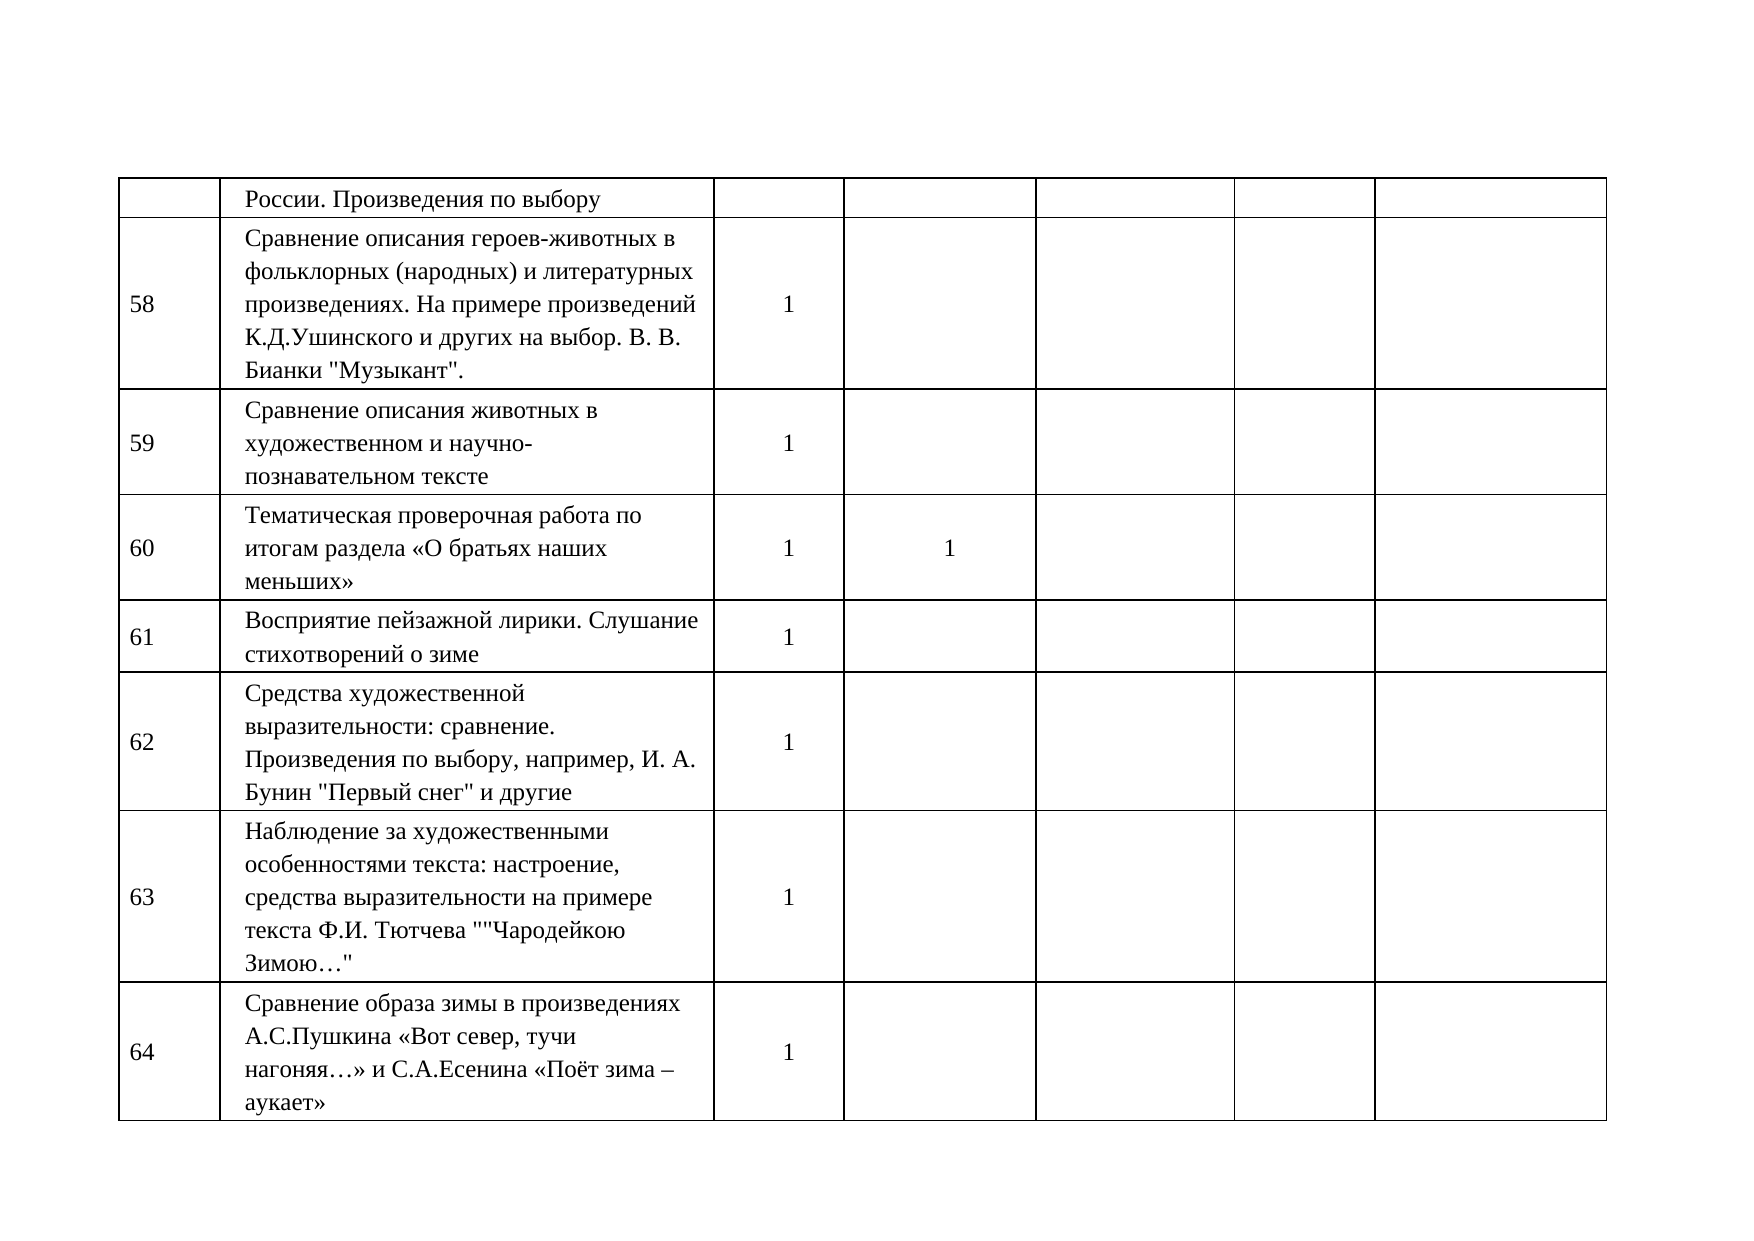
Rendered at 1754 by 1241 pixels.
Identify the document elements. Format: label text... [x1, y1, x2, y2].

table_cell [221, 179, 713, 217]
table_cell Средства художественной выразительности: сравнение. Произведения по выбору, например, И. А. Бунин "Первый снег" и другие [221, 673, 713, 810]
table_cell [1037, 601, 1234, 671]
table_cell Сравнение описания животных в художественном и научно-познавательном тексте [221, 390, 713, 493]
table_cell [1376, 601, 1606, 671]
table_cell [1235, 495, 1374, 599]
table_cell 64 [120, 983, 219, 1119]
table_cell 59 [120, 390, 219, 493]
table_cell 1 [715, 811, 843, 981]
table_cell Сравнение описания героев-животных в фольклорных (народных) и литературных произведениях. На примере произведений К.Д.Ушинского и других на выбор. В. В. Бианки "Музыкант". [221, 218, 713, 388]
table_cell [1037, 218, 1234, 388]
table_cell [845, 673, 1035, 810]
table_cell 58 [120, 218, 219, 388]
table_cell [845, 179, 1035, 217]
table_cell 1 [715, 673, 843, 810]
table_cell 62 [120, 673, 219, 810]
table_cell 1 [715, 601, 843, 671]
table_cell 1 [715, 495, 843, 599]
table_cell 1 [715, 218, 843, 388]
table_cell 1 [715, 179, 843, 217]
table_cell [1037, 983, 1234, 1119]
table_cell [1235, 601, 1374, 671]
table_cell 60 [120, 495, 219, 599]
table_cell [1376, 811, 1606, 981]
table_cell 1 [715, 983, 843, 1119]
table_cell Сравнение образа зимы в произведениях А.С.Пушкина «Вот север, тучи нагоняя…» и С.А.Есенина «Поёт зима – аукает» [221, 983, 713, 1119]
table_cell 1 [845, 495, 1035, 599]
table_cell [1235, 811, 1374, 981]
table_cell [845, 218, 1035, 388]
table_cell [1235, 390, 1374, 493]
table_cell Наблюдение за художественными особенностями текста: настроение, средства выразительности на примере текста Ф.И. Тютчева ""Чародейкою Зимою…" [221, 811, 713, 981]
table_cell 1 [715, 390, 843, 493]
table_cell [1235, 179, 1374, 217]
table_cell [1376, 218, 1606, 388]
table_cell [1376, 673, 1606, 810]
table_cell [1235, 218, 1374, 388]
table_cell Тематическая проверочная работа по итогам раздела «О братьях наших меньших» [221, 495, 713, 599]
table_cell 61 [120, 601, 219, 671]
table_cell 63 [120, 811, 219, 981]
table_cell [845, 601, 1035, 671]
table_cell [845, 811, 1035, 981]
table_cell [1037, 495, 1234, 599]
table_cell [1037, 390, 1234, 493]
table_cell Восприятие пейзажной лирики. Слушание стихотворений о зиме [221, 601, 713, 671]
table_cell [1376, 983, 1606, 1119]
table_cell [1037, 811, 1234, 981]
table_cell [845, 390, 1035, 493]
table_cell [1235, 983, 1374, 1119]
table_cell [1037, 179, 1234, 217]
table_cell [1037, 673, 1234, 810]
table_cell [1376, 495, 1606, 599]
table_cell [1376, 390, 1606, 493]
table_cell [845, 983, 1035, 1119]
table_cell [1376, 179, 1606, 217]
table_cell [1235, 673, 1374, 810]
table_cell 57 [120, 179, 219, 217]
